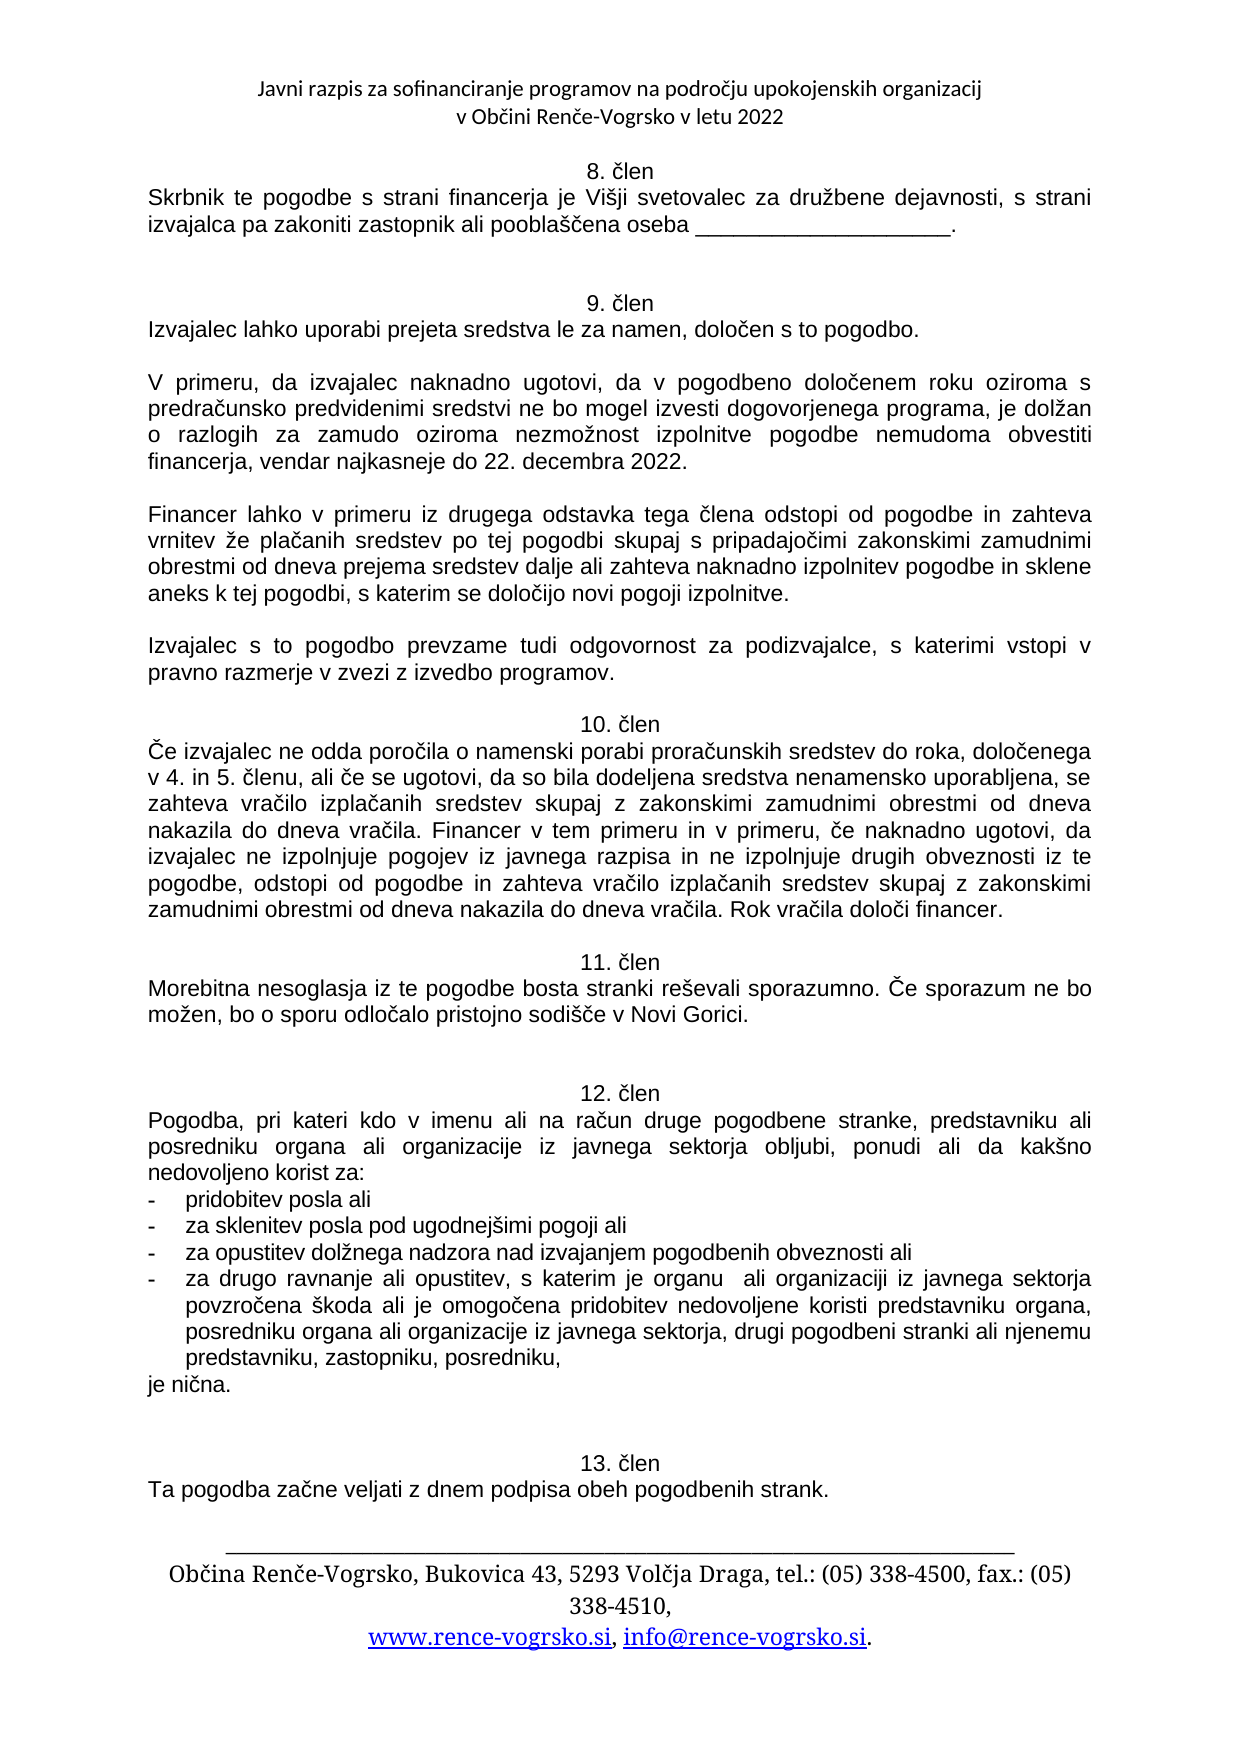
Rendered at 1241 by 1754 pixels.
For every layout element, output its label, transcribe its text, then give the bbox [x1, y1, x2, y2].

text 12. člen [148, 1080, 1092, 1107]
list za drugo ravnanje ali opustitev, s katerim je organu ali organizaciji iz javnega sektorja povzročena škoda ali je omogočena pridobitev nedovoljene koristi predstavniku organa, posredniku organa ali organizacije iz javnega sektorja, drugi pogodbeni stranki ali njenemu predstavniku, zastopniku, posredniku, [148, 1265, 1092, 1371]
text je nična. [148, 1371, 1092, 1397]
text Izvajalec s to pogodbo prevzame tudi odgovornost za podizvajalce, s katerimi vstopi v pravno razmerje v zvezi z izvedbo programov. [148, 632, 1092, 685]
text 9. člen [148, 290, 1092, 316]
text V primeru, da izvajalec naknadno ugotovi, da v pogodbeno določenem roku oziroma s predračunsko predvidenimi sredstvi ne bo mogel izvesti dogovorjenega programa, je dolžan o razlogih za zamudo oziroma nezmožnost izpolnitve pogodbe nemudoma obvestiti financerja, vendar najkasneje do 22. decembra 2022. [148, 369, 1092, 474]
text 10. člen [148, 711, 1092, 738]
text Pogodba, pri kateri kdo v imenu ali na račun druge pogodbene stranke, predstavniku ali posredniku organa ali organizacije iz javnega sektorja obljubi, ponudi ali da kakšno nedovoljeno korist za: [148, 1107, 1092, 1186]
text Skrbnik te pogodbe s strani financerja je Višji svetovalec za družbene dejavnosti, s strani izvajalca pa zakoniti zastopnik ali pooblaščena oseba ____________________. [148, 184, 1092, 237]
text Morebitna nesoglasja iz te pogodbe bosta stranki reševali sporazumno. Če sporazum ne bo možen, bo o sporu odločalo pristojno sodišče v Novi Gorici. [148, 975, 1092, 1028]
list za opustitev dolžnega nadzora nad izvajanjem pogodbenih obveznosti ali [148, 1239, 1092, 1265]
text 13. člen [148, 1450, 1092, 1476]
text Izvajalec lahko uporabi prejeta sredstva le za namen, določen s to pogodbo. [148, 316, 1092, 342]
text Ta pogodba začne veljati z dnem podpisa obeh pogodbenih strank. [148, 1476, 1092, 1502]
text 11. člen [148, 948, 1092, 975]
text Financer lahko v primeru iz drugega odstavka tega člena odstopi od pogodbe in zahteva vrnitev že plačanih sredstev po tej pogodbi skupaj s pripadajočimi zakonskimi zamudnimi obrestmi od dneva prejema sredstev dalje ali zahteva naknadno izpolnitev pogodbe in sklene aneks k tej pogodbi, s katerim se določijo novi pogoji izpolnitve. [148, 501, 1092, 606]
list pridobitev posla ali [148, 1186, 1092, 1212]
list za sklenitev posla pod ugodnejšimi pogoji ali [148, 1212, 1092, 1239]
text 8. člen [148, 158, 1092, 184]
text Če izvajalec ne odda poročila o namenski porabi proračunskih sredstev do roka, določenega v 4. in 5. členu, ali če se ugotovi, da so bila dodeljena sredstva nenamensko uporabljena, se zahteva vračilo izplačanih sredstev skupaj z zakonskimi zamudnimi obrestmi od dneva nakazila do dneva vračila. Financer v tem primeru in v primeru, če naknadno ugotovi, da izvajalec ne izpolnjuje pogojev iz javnega razpisa in ne izpolnjuje drugih obveznosti iz te pogodbe, odstopi od pogodbe in zahteva vračilo izplačanih sredstev skupaj z zakonskimi zamudnimi obrestmi od dneva nakazila do dneva vračila. Rok vračila določi financer. [148, 738, 1092, 922]
